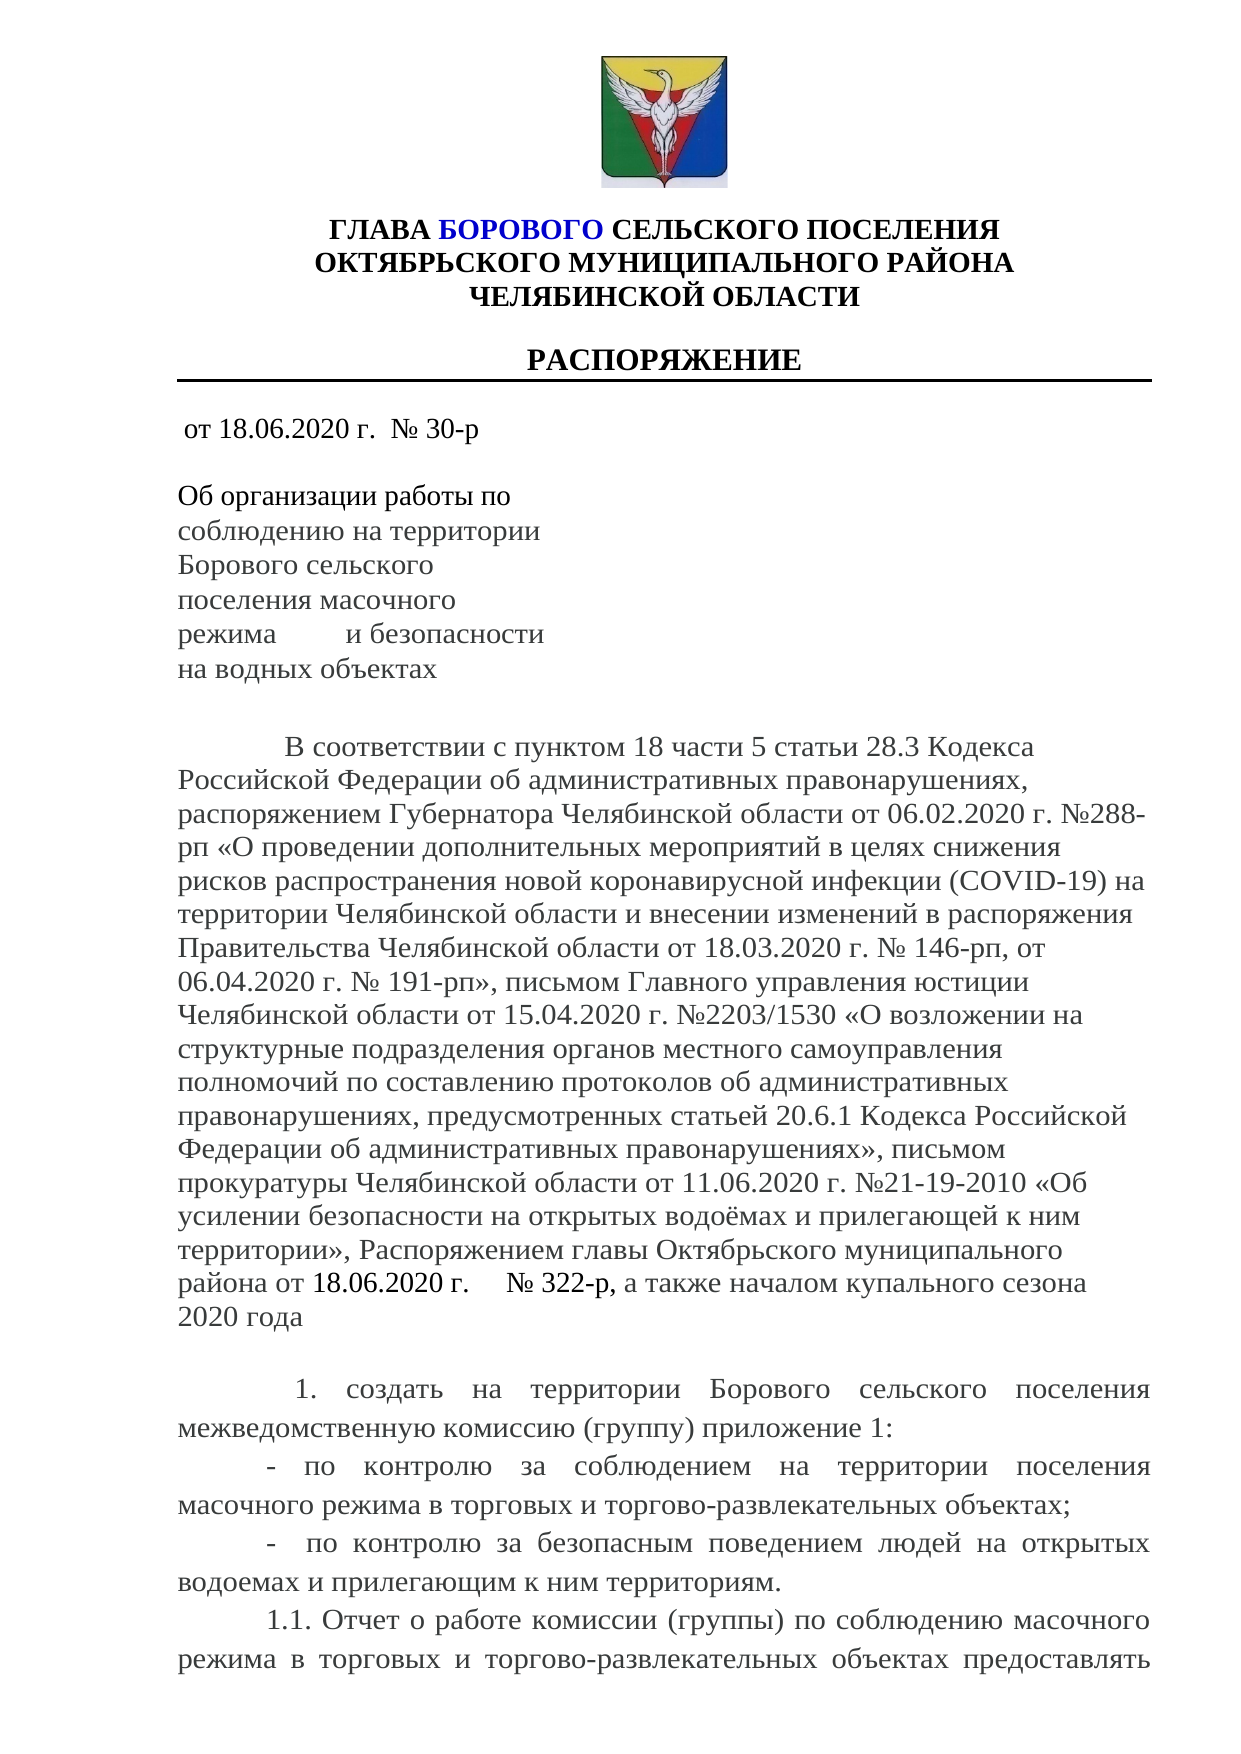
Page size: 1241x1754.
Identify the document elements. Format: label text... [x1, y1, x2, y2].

text ЧЕЛЯБИНСКОЙ ОБЛАСТИ [177, 279, 1152, 312]
text ОКТЯБРЬСКОГО МУНИЦИПАЛЬНОГО РАЙОНА [177, 245, 1152, 279]
text РАСПОРЯЖЕНИЕ [177, 341, 1152, 379]
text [177, 1602, 1152, 1674]
text Об организации работы по соблюдению на территории Борового сельского поселения масочного режима и безопасности на водных объектах [177, 478, 546, 685]
picture [601, 56, 728, 188]
text от 18.06.2020 г. № 30-р [177, 411, 1152, 445]
text В соответствии с пунктом 18 части 5 статьи 28.3 Кодекса Российской Федерации об административных правонарушениях, распоряжением Губернатора Челябинской области от 06.02.2020 г. №288-рп «О проведении дополнительных мероприятий в целях снижения рисков распространения новой коронавирусной инфекции (COVID-19) на территории Челябинской области и внесении изменений в распоряжения Правительства Челябинской области от 18.03.2020 г. № 146-рп, от 06.04.2020 г. № 191-рп», письмом Главного управления юстиции Челябинской области от 15.04.2020 г. №2203/1530 «О возложении на структурные подразделения органов местного самоуправления полномочий по составлению протоколов об административных правонарушениях, предусмотренных статьей 20.6.1 Кодекса Российской Федерации об административных правонарушениях», письмом прокуратуры Челябинской области от 11.06.2020 г. №21-19-2010 «Об усилении безопасности на открытых водоёмах и прилегающей к ним территории», Распоряжением главы Октябрьского муниципального района от 18.06.2020 г. № 322-р, а также началом купального сезона 2020 года [177, 729, 1152, 1333]
text 1. создать на территории Борового сельского поселения межведомственную комиссию (группу) приложение 1: [177, 1371, 1152, 1443]
text - по контролю за безопасным поведением людей на открытых водоемах и прилегающим к ним территориям. [177, 1525, 1152, 1597]
text - по контролю за соблюдением на территории поселения масочного режима в торговых и торгово-развлекательных объектах; [177, 1448, 1152, 1520]
text ГЛАВА БОРОВОГО СЕЛЬСКОГО ПОСЕЛЕНИЯ [177, 212, 1152, 245]
